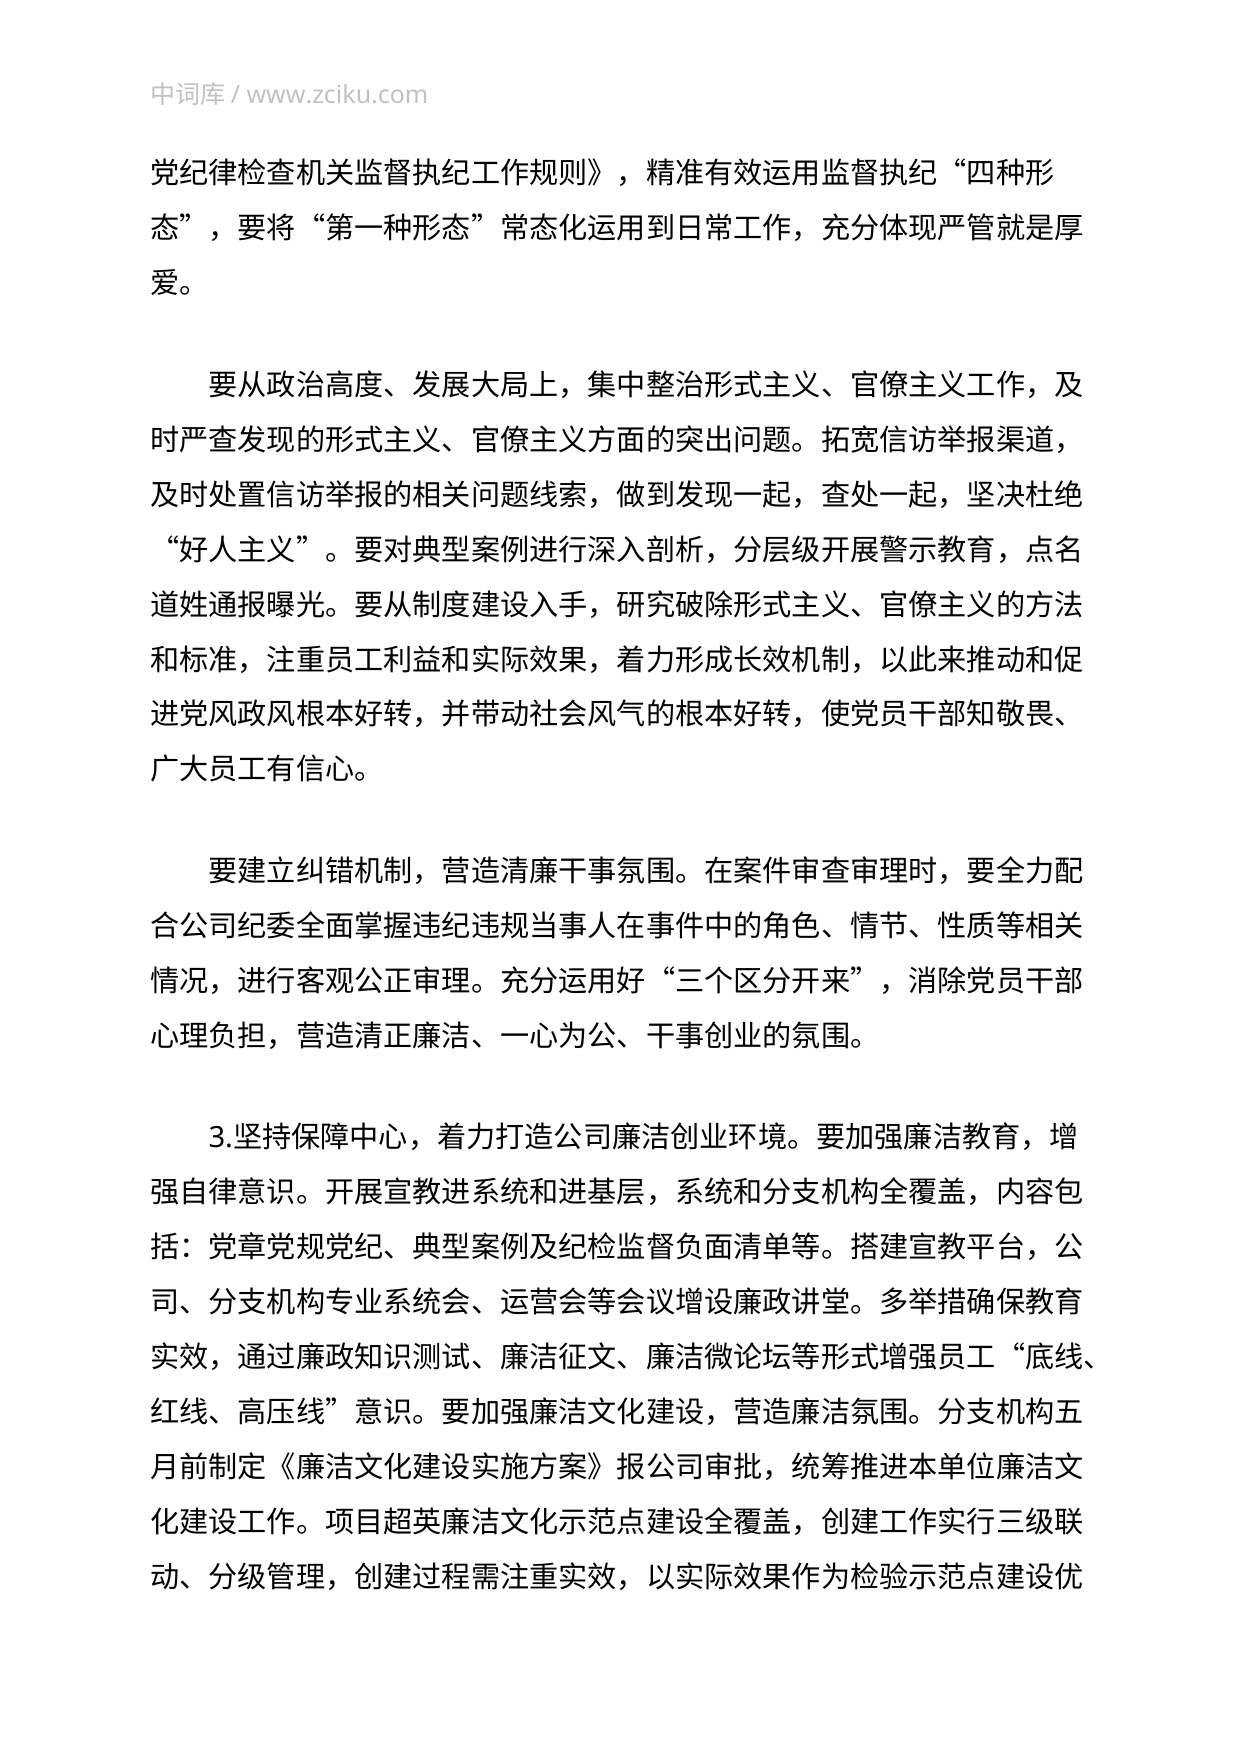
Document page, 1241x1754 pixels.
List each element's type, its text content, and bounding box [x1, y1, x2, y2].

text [150, 1114, 1090, 1596]
text 要从政治高度、发展大局上，集中整治形式主义、官僚主义工作，及时严查发现的形式主义、官僚主义方面的突出问题。拓宽信访举报渠道，及时处置信访举报的相关问题线索，做到发现一起，查处一起，坚决杜绝“好人主义”。要对典型案例进行深入剖析，分层级开展警示教育，点名道姓通报曝光。要从制度建设入手，研究破除形式主义、官僚主义的方法和标准，注重员工利益和实际效果，着力形成长效机制，以此来推动和促进党风政风根本好转，并带动社会风气的根本好转，使党员干部知敬畏、广大员工有信心。 [150, 362, 1090, 788]
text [150, 150, 1090, 302]
text 要建立纠错机制，营造清廉干事氛围。在案件审查审理时，要全力配合公司纪委全面掌握违纪违规当事人在事件中的角色、情节、性质等相关情况，进行客观公正审理。充分运用好“三个区分开来”，消除党员干部心理负担，营造清正廉洁、一心为公、干事创业的氛围。 [150, 848, 1090, 1054]
